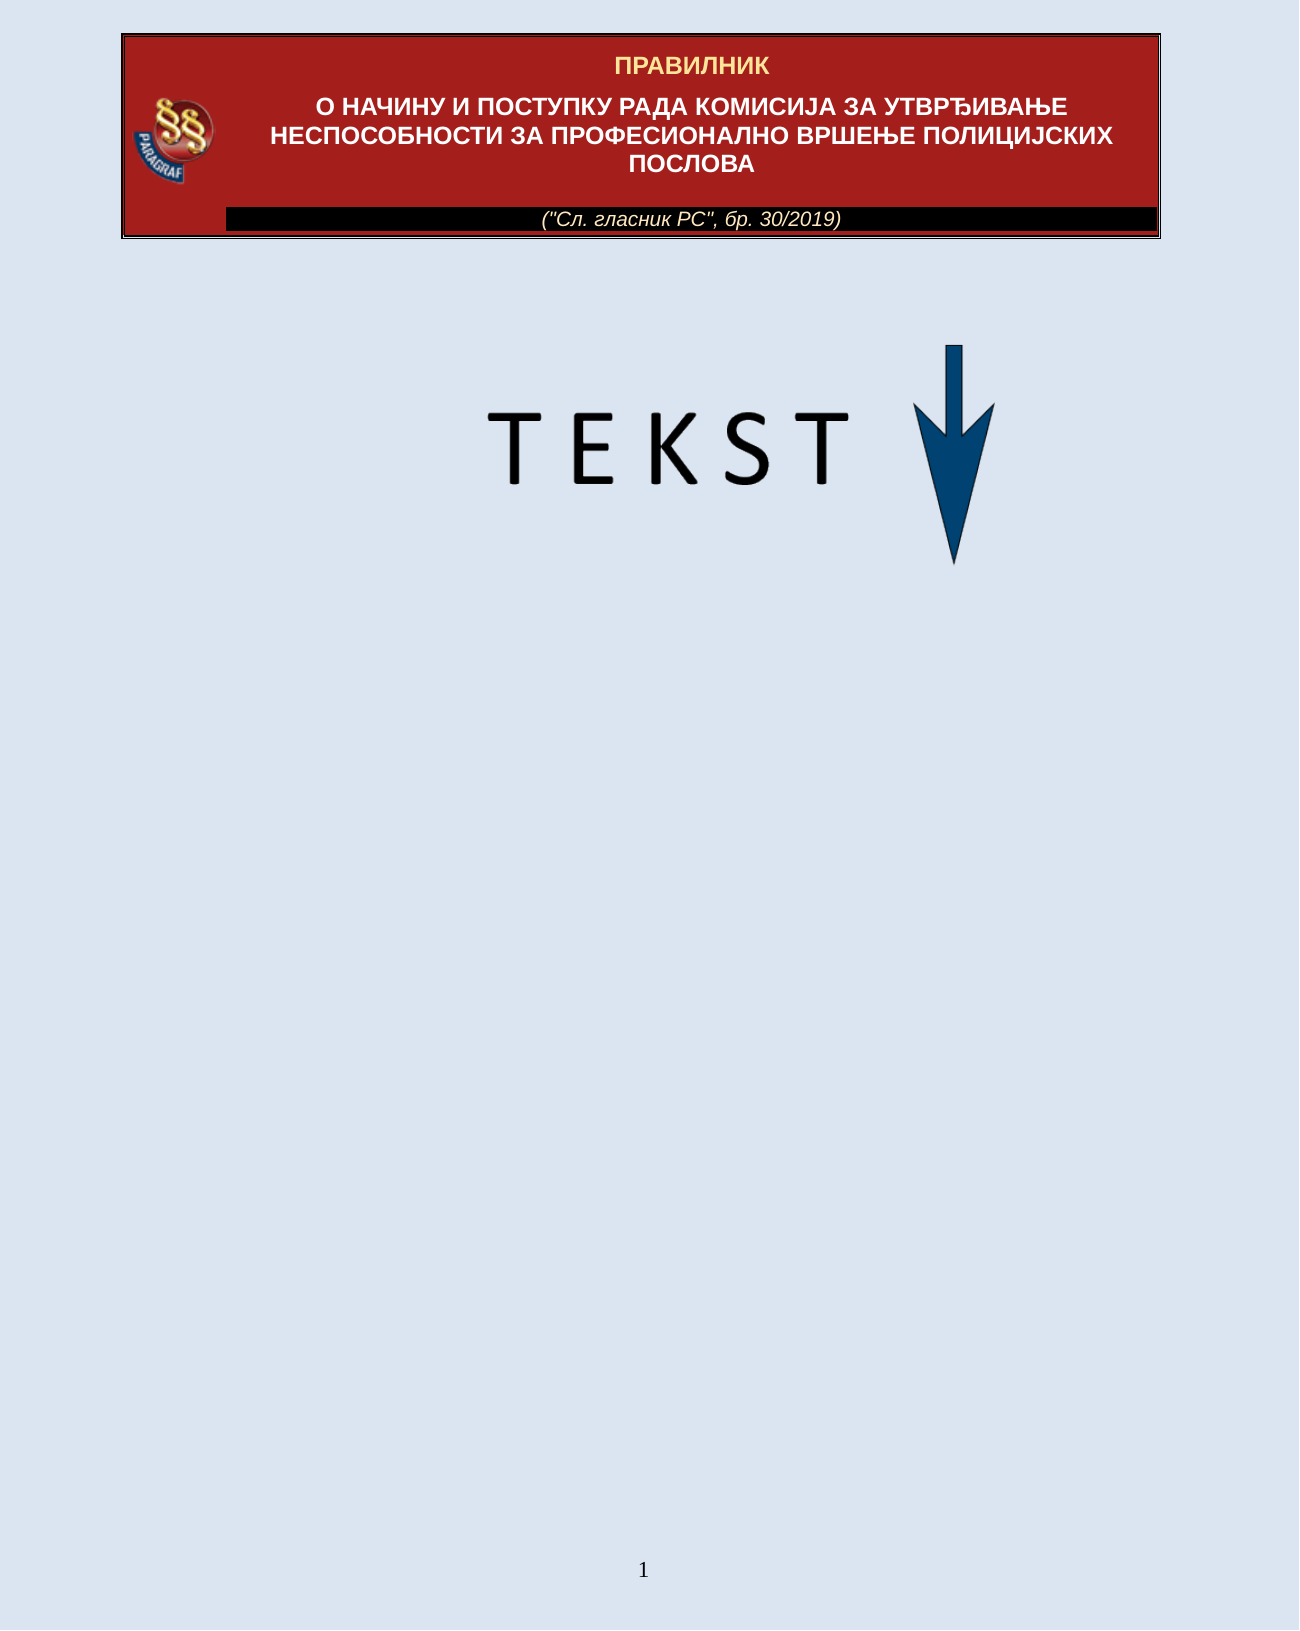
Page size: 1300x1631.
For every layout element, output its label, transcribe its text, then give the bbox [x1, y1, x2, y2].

picture [125, 311, 1273, 592]
table_header ПРАВИЛНИК О НАЧИНУ И ПОСТУПКУ РАДА КОМИСИЈА ЗА УТВРЂИВАЊЕ НЕСПОСОБНОСТИ ЗА ПРОФЕСИОНАЛНО ВРШЕЊЕ ПОЛИЦИЈСКИХ ПОСЛОВА ("Сл. гласник РС", бр. 30/2019) [224, 37, 1158, 235]
picture [130, 92, 217, 186]
table_header [125, 37, 224, 235]
